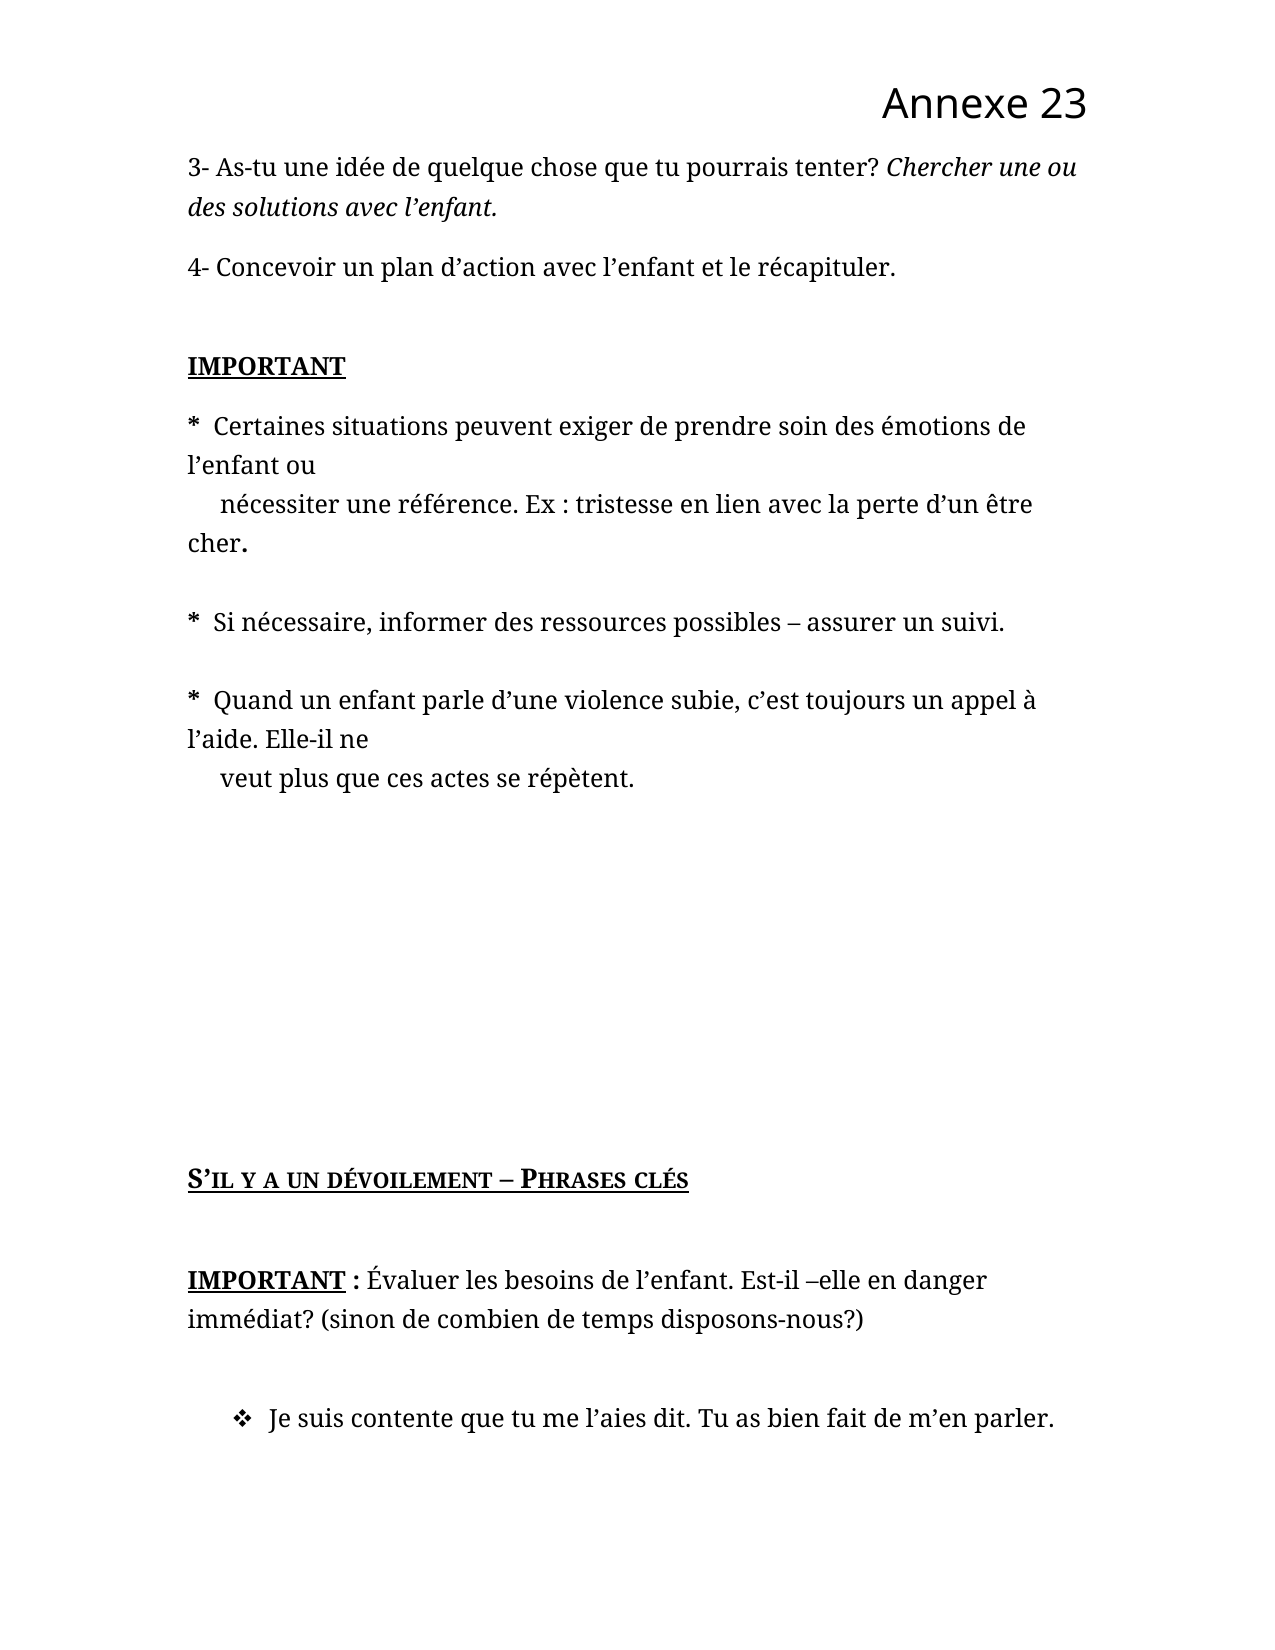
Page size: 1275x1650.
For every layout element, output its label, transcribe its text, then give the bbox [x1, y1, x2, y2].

text veut plus que ces actes se répètent. [187, 761, 1087, 795]
text * Quand un enfant parle d’une violence subie, c’est toujours un appel à l’aide. Elle-il ne [187, 682, 1087, 756]
text 4- Concevoir un plan d’action avec l’enfant et le récapituler. [187, 249, 1087, 283]
text * Si nécessaire, informer des ressources possibles – assurer un suivi. [187, 604, 1087, 638]
text Important [187, 348, 1087, 382]
text 3- As-tu une idée de quelque chose que tu pourrais tenter? Chercher une ou des solutions avec l’enfant. [187, 150, 1087, 223]
text nécessiter une référence. Ex : tristesse en lien avec la perte d’un être cher. [187, 487, 1087, 560]
text Important : Évaluer les besoins de l’enfant. Est-il –elle en danger immédiat? (sinon de combien de temps disposons-nous?) [187, 1262, 1087, 1336]
list Je suis contente que tu me l’aies dit. Tu as bien fait de m’en parler. [231, 1401, 1087, 1435]
text * Certaines situations peuvent exiger de prendre soin des émotions de l’enfant ou [187, 408, 1087, 482]
text S’il y a un dévoilement – Phrases clés [187, 1160, 1087, 1197]
